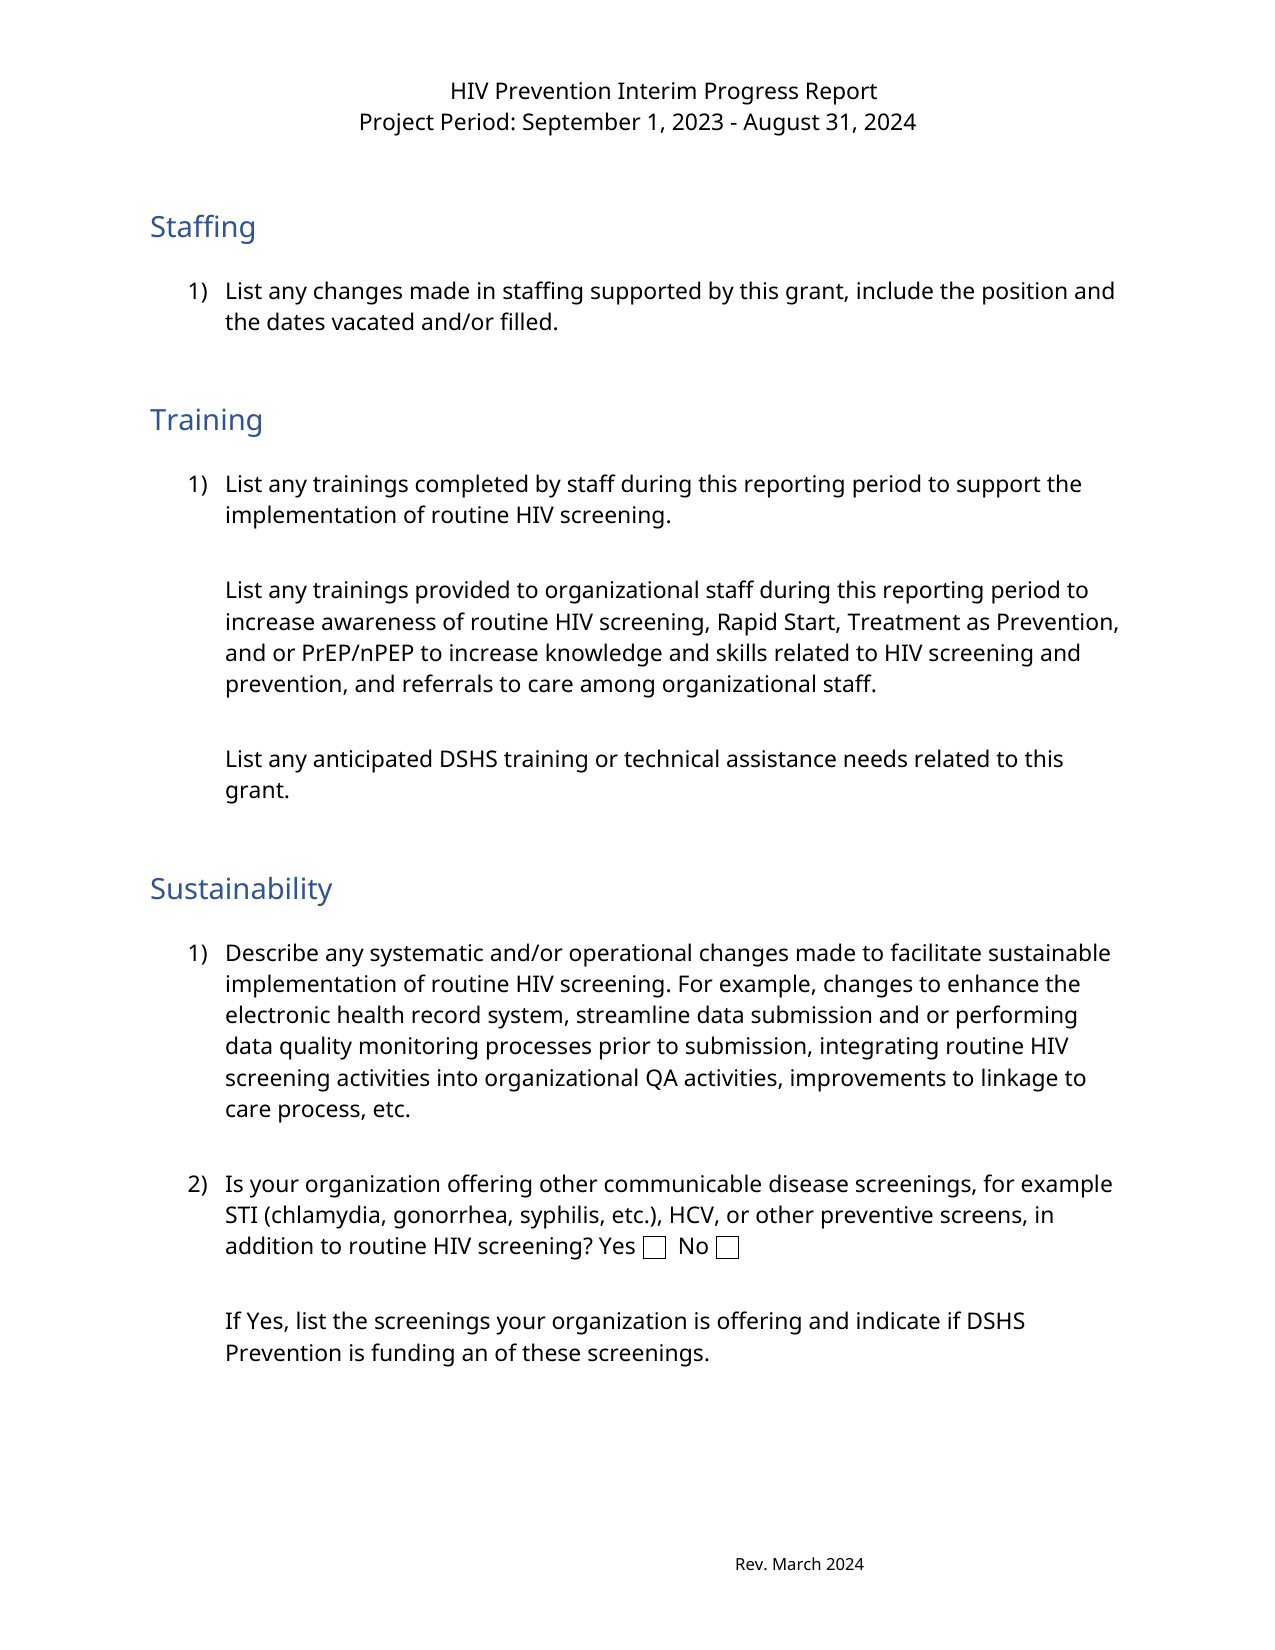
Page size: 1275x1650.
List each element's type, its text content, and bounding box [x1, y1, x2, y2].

subtitle Staffing [150, 206, 1125, 246]
list List any changes made in staffing supported by this grant, include the position and the dates vacated and/or filled. [187, 275, 1125, 337]
list Is your organization offering other communicable disease screenings, for example STI (chlamydia, gonorrhea, syphilis, etc.), HCV, or other preventive screens, in addition to routine HIV screening? Yes No [187, 1168, 1140, 1262]
list List any trainings completed by staff during this reporting period to support the implementation of routine HIV screening. [187, 468, 1125, 531]
text List any anticipated DSHS training or technical assistance needs related to this grant. [225, 743, 1125, 806]
text If Yes, list the screenings your organization is offering and indicate if DSHS Prevention is funding an of these screenings. [225, 1305, 1140, 1368]
list Describe any systematic and/or operational changes made to facilitate sustainable implementation of routine HIV screening. For example, changes to enhance the electronic health record system, streamline data submission and or performing data quality monitoring processes prior to submission, integrating routine HIV screening activities into organizational QA activities, improvements to linkage to care process, etc. [187, 937, 1125, 1124]
subtitle Training [150, 400, 1125, 439]
subtitle Sustainability [150, 868, 1125, 908]
text List any trainings provided to organizational staff during this reporting period to increase awareness of routine HIV screening, Rapid Start, Treatment as Prevention, and or PrEP/nPEP to increase knowledge and skills related to HIV screening and prevention, and referrals to care among organizational staff. [225, 574, 1125, 699]
